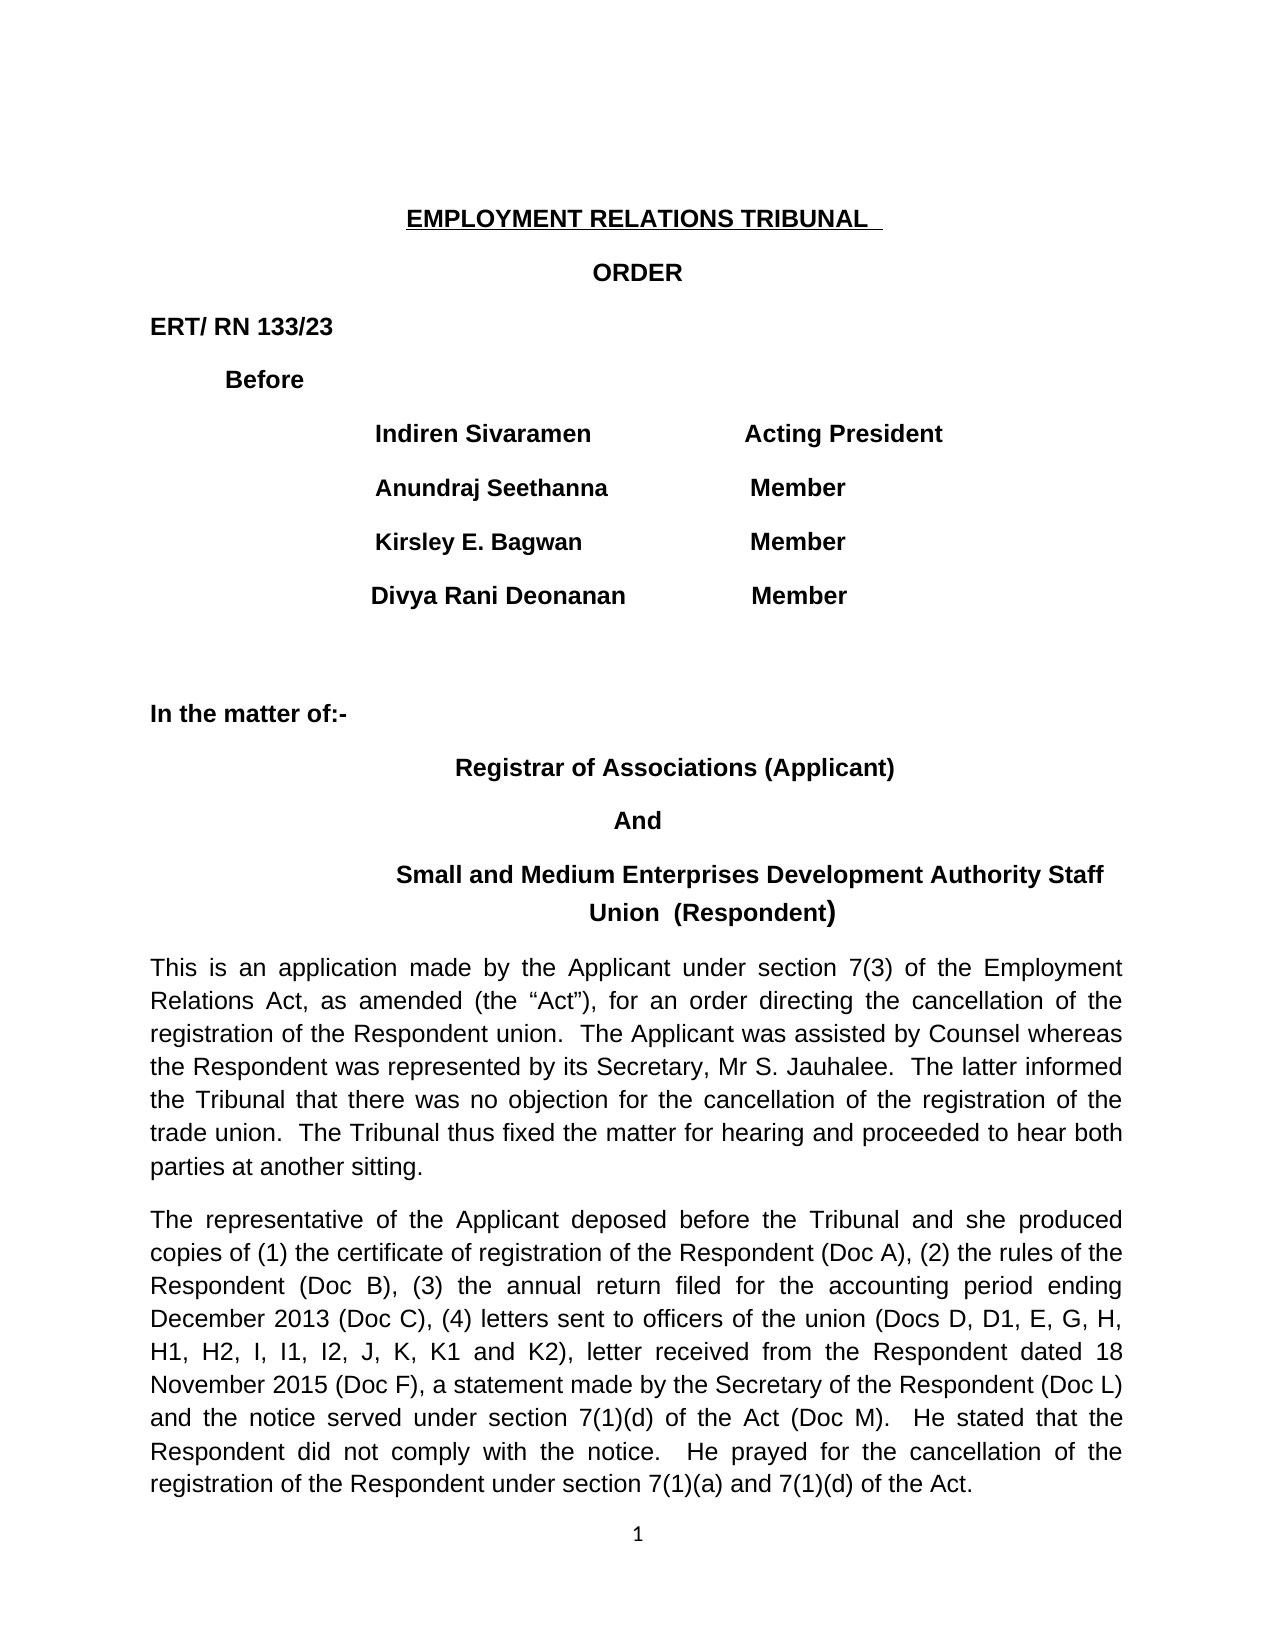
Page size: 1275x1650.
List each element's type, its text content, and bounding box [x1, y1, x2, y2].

text Anundraj Seethanna Member [300, 473, 1125, 502]
text Before [150, 365, 1125, 394]
text Indiren Sivaramen Acting President [300, 419, 1125, 448]
text Divya Rani Deonanan Member [150, 581, 1125, 609]
text EMPLOYMENT RELATIONS TRIBUNAL [150, 204, 1125, 233]
text Small and Medium Enterprises Development Authority Staff Union (Respondent) [300, 860, 1125, 927]
text ERT/ RN 133/23 [150, 312, 1125, 340]
text The representative of the Applicant deposed before the Tribunal and she produced copies of (1) the certificate of registration of the Respondent (Doc A), (2) the rules of the Respondent (Doc B), (3) the annual return filed for the accounting period ending December 2013 (Doc C), (4) letters sent to officers of the union (Docs D, D1, E, G, H, H1, H2, I, I1, I2, J, K, K1 and K2), letter received from the Respondent dated 18 November 2015 (Doc F), a statement made by the Secretary of the Respondent (Doc L) and the notice served under section 7(1)(d) of the Act (Doc M). He stated that the Respondent did not comply with the notice. He prayed for the cancellation of the registration of the Respondent under section 7(1)(a) and 7(1)(d) of the Act. [150, 1205, 1125, 1498]
text ORDER [150, 258, 1125, 286]
text In the matter of:- [150, 699, 1125, 727]
text Kirsley E. Bagwan Member [300, 527, 1125, 556]
text This is an application made by the Applicant under section 7(3) of the Employment Relations Act, as amended (the “Act”), for an order directing the cancellation of the registration of the Respondent union. The Applicant was assisted by Counsel whereas the Respondent was represented by its Secretary, Mr S. Jauhalee. The latter informed the Tribunal that there was no objection for the cancellation of the registration of the trade union. The Tribunal thus fixed the matter for hearing and proceeded to hear both parties at another sitting. [150, 953, 1125, 1180]
text And [150, 806, 1125, 835]
text Registrar of Associations (Applicant) [150, 752, 1125, 781]
